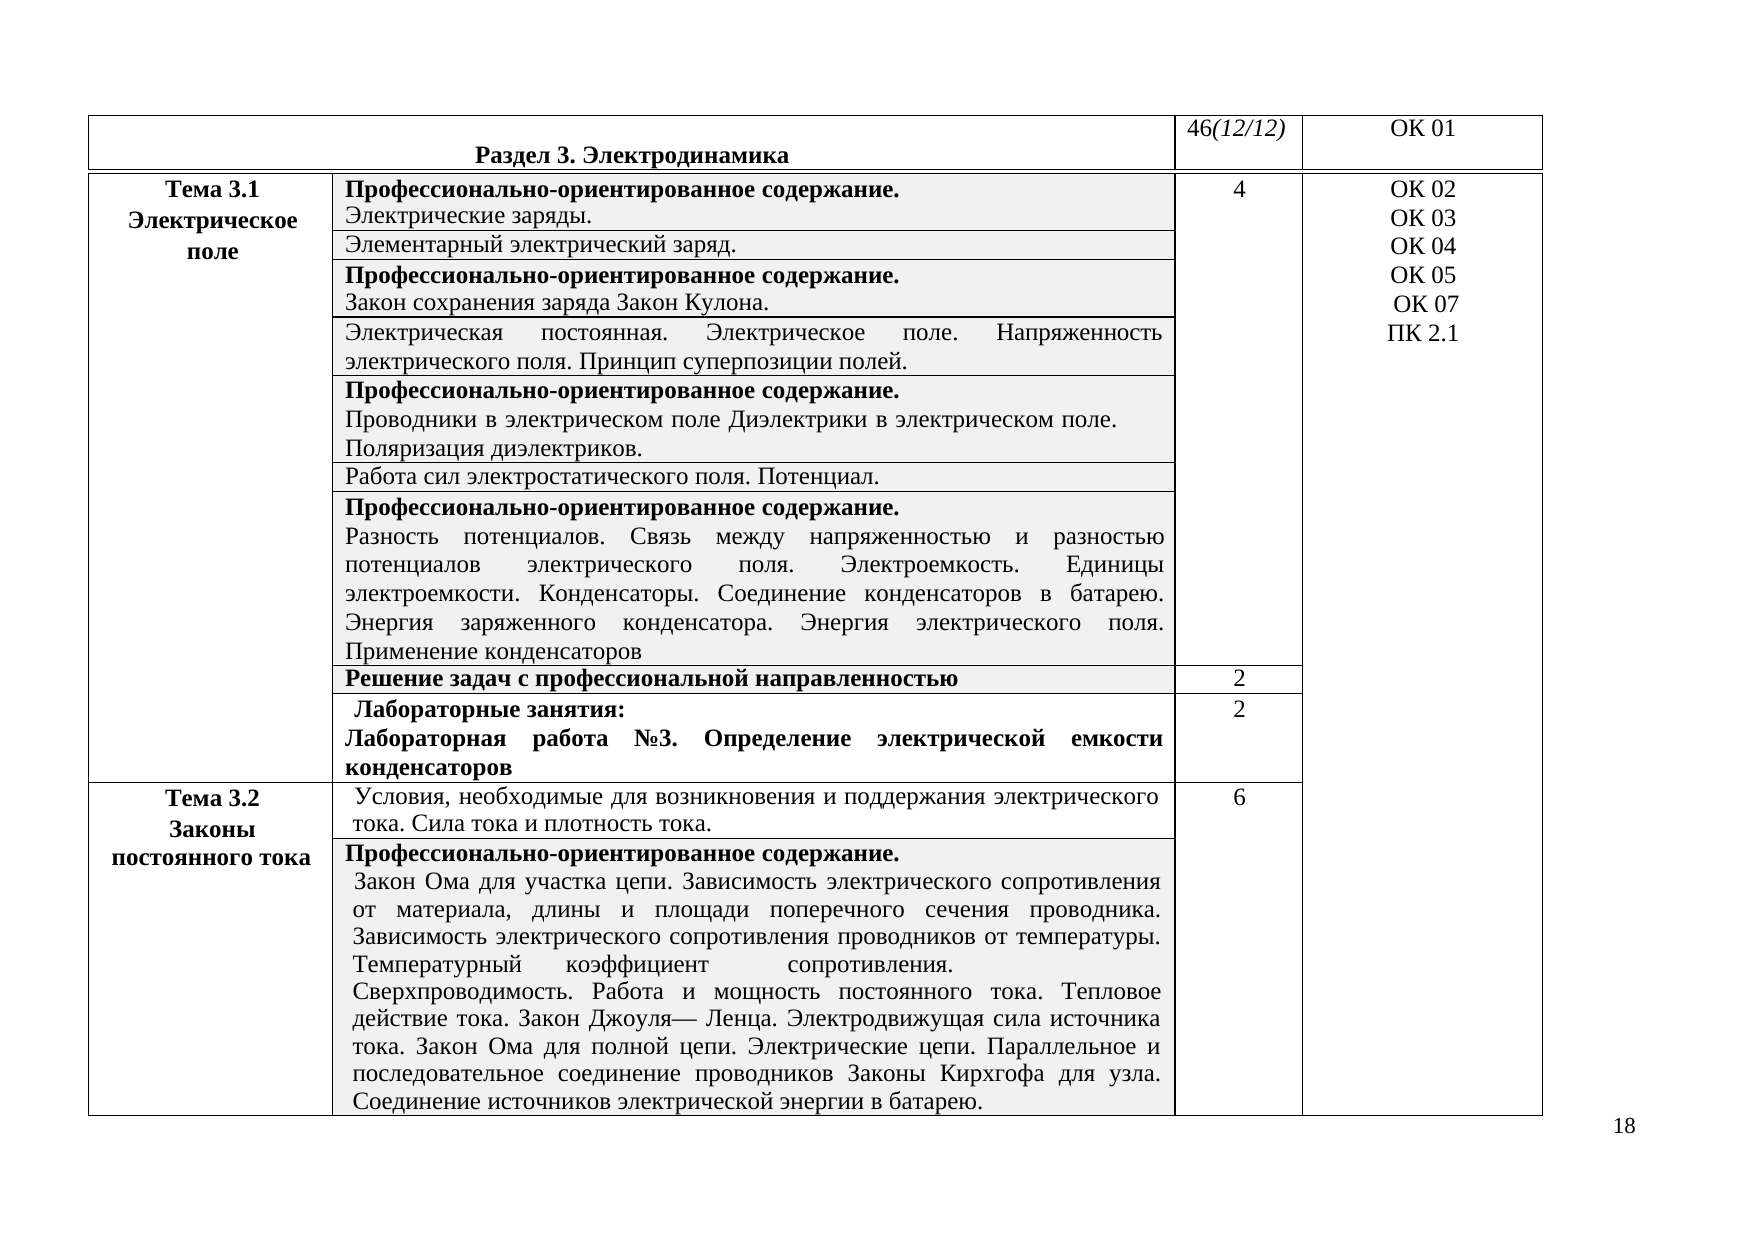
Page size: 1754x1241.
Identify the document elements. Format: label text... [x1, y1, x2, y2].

table_cell Решение задач с профессиональной направленностью [333, 666, 1174, 693]
table_cell Электрическая постоянная. Электрическое поле. Напряженность электрического поля. Принцип суперпозиции полей. [333, 318, 1174, 375]
table_cell Тема 3.2 Законы постоянного тока [89, 783, 332, 1115]
table_cell Профессионально-ориентированное содержание. Проводники в электрическом поле Диэлектрики в электрическом поле. Поляризация диэлектриков. [333, 376, 1174, 462]
table_header Тема 3.1 Электрическое поле [89, 174, 332, 782]
table_header 4 [1176, 174, 1302, 664]
table_cell Профессионально-ориентированное содержание. Разность потенциалов. Связь между напряженностью и разностью потенциалов электрического поля. Электроемкость. Единицы электроемкости. Конденсаторы. Соединение конденсаторов в батарею. Энергия заряженного конденсатора. Энергия электрического поля. Применение конденсаторов [333, 492, 1174, 664]
table_header Профессионально-ориентированное содержание. Электрические заряды. [333, 174, 1174, 230]
table_cell Условия, необходимые для возникновения и поддержания электрического тока. Сила тока и плотность тока. [333, 783, 1174, 838]
table_cell Элементарный электрический заряд. [333, 231, 1174, 259]
table_cell Работа сил электростатического поля. Потенциал. [333, 463, 1174, 491]
table_header 46(12/12) [1176, 116, 1302, 169]
table_header ОК 01 [1303, 116, 1542, 169]
table_cell 2 [1176, 694, 1302, 782]
table_cell 6 [1176, 783, 1302, 1115]
table_cell Профессионально-ориентированное содержание. Закон Ома для участка цепи. Зависимость электрического сопротивления от материала, длины и площади поперечного сечения проводника. Зависимость электрического сопротивления проводников от температуры. Температурный коэффициент сопротивления. Сверхпроводимость. Работа и мощность постоянного тока. Тепловое действие тока. Закон Джоуля— Ленца. Электродвижущая сила источника тока. Закон Ома для полной цепи. Электрические цепи. Параллельное и последовательное соединение проводников Законы Кирхгофа для узла. Соединение источников электрической энергии в батарею. [333, 839, 1174, 1115]
table_cell Лабораторные занятия: Лабораторная работа №3. Определение электрической емкости конденсаторов [333, 694, 1174, 782]
table_cell 2 [1176, 666, 1302, 693]
table_header ОК 02 ОК 03 ОК 04 ОК 05 ОК 07 ПК 2.1 [1303, 174, 1542, 1115]
table_header Раздел 3. Электродинамика [89, 116, 1174, 169]
table_cell Профессионально-ориентированное содержание. Закон сохранения заряда Закон Кулона. [333, 260, 1174, 316]
